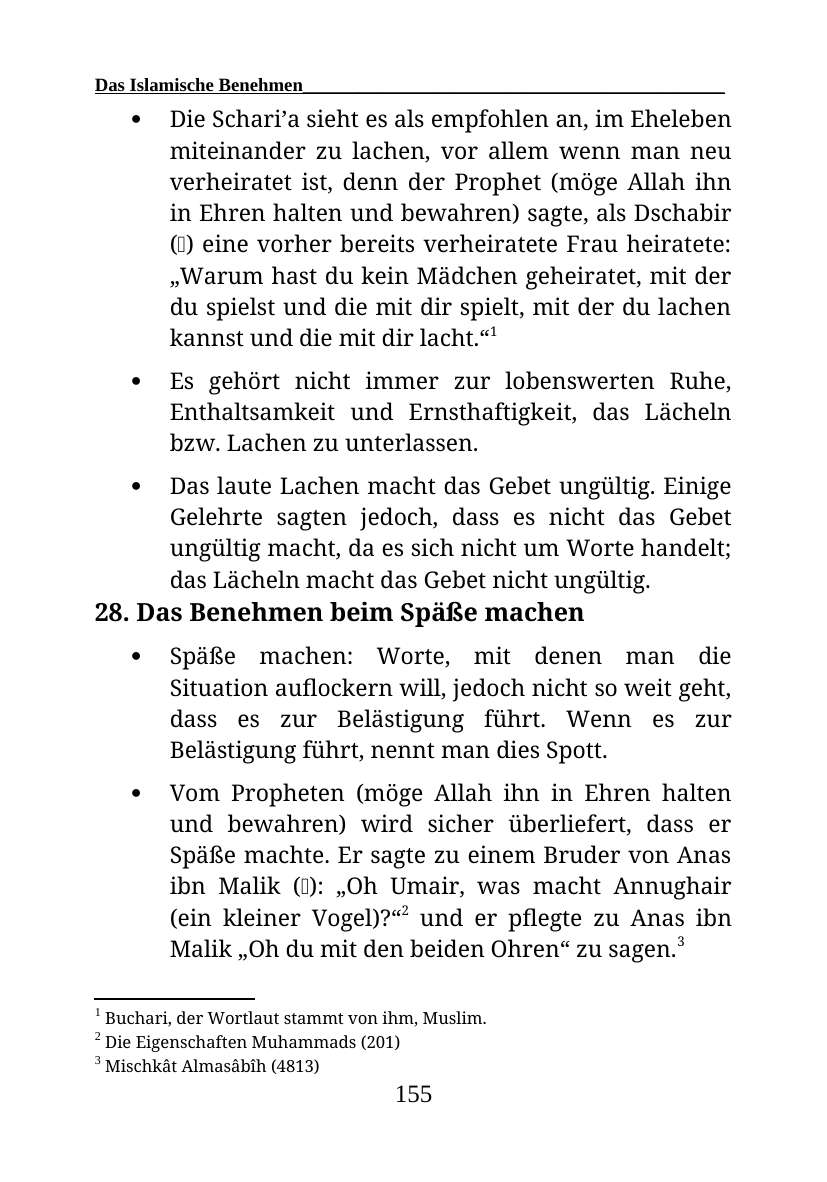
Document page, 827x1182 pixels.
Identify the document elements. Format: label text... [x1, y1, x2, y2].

text 28. Das Benehmen beim Späße machen [94, 595, 732, 629]
list Das laute Lachen macht das Gebet ungültig. Einige Gelehrte sagten jedoch, dass es nicht das Gebet ungültig macht, da es sich nicht um Worte handelt; das Lächeln macht das Gebet nicht ungültig. [132, 470, 732, 595]
list Die Schari’a sieht es als empfohlen an, im Eheleben miteinander zu lachen, vor allem wenn man neu verheiratet ist, denn der Prophet (möge Allah ihn in Ehren halten und bewahren) sagte, als Dschabir () eine vorher bereits verheiratete Frau heiratete: „Warum hast du kein Mädchen geheiratet, mit der du spielst und die mit dir spielt, mit der du lachen kannst und die mit dir lacht.“ [132, 103, 732, 353]
list Es gehört nicht immer zur lobenswerten Ruhe, Enthaltsamkeit und Ernsthaftigkeit, das Lächeln bzw. Lachen zu unterlassen. [132, 365, 732, 458]
list Vom Propheten (möge Allah ihn in Ehren halten und bewahren) wird sicher überliefert, dass er Späße machte. Er sagte zu einem Bruder von Anas ibn Malik (): „Oh Umair, was macht Annughair (ein kleiner Vogel)?“ und er pflegte zu Anas ibn Malik „Oh du mit den beiden Ohren“ zu sagen. [132, 777, 732, 964]
list Späße machen: Worte, mit denen man die Situation auflockern will, jedoch nicht so weit geht, dass es zur Belästigung führt. Wenn es zur Belästigung führt, nennt man dies Spott. [132, 640, 732, 765]
